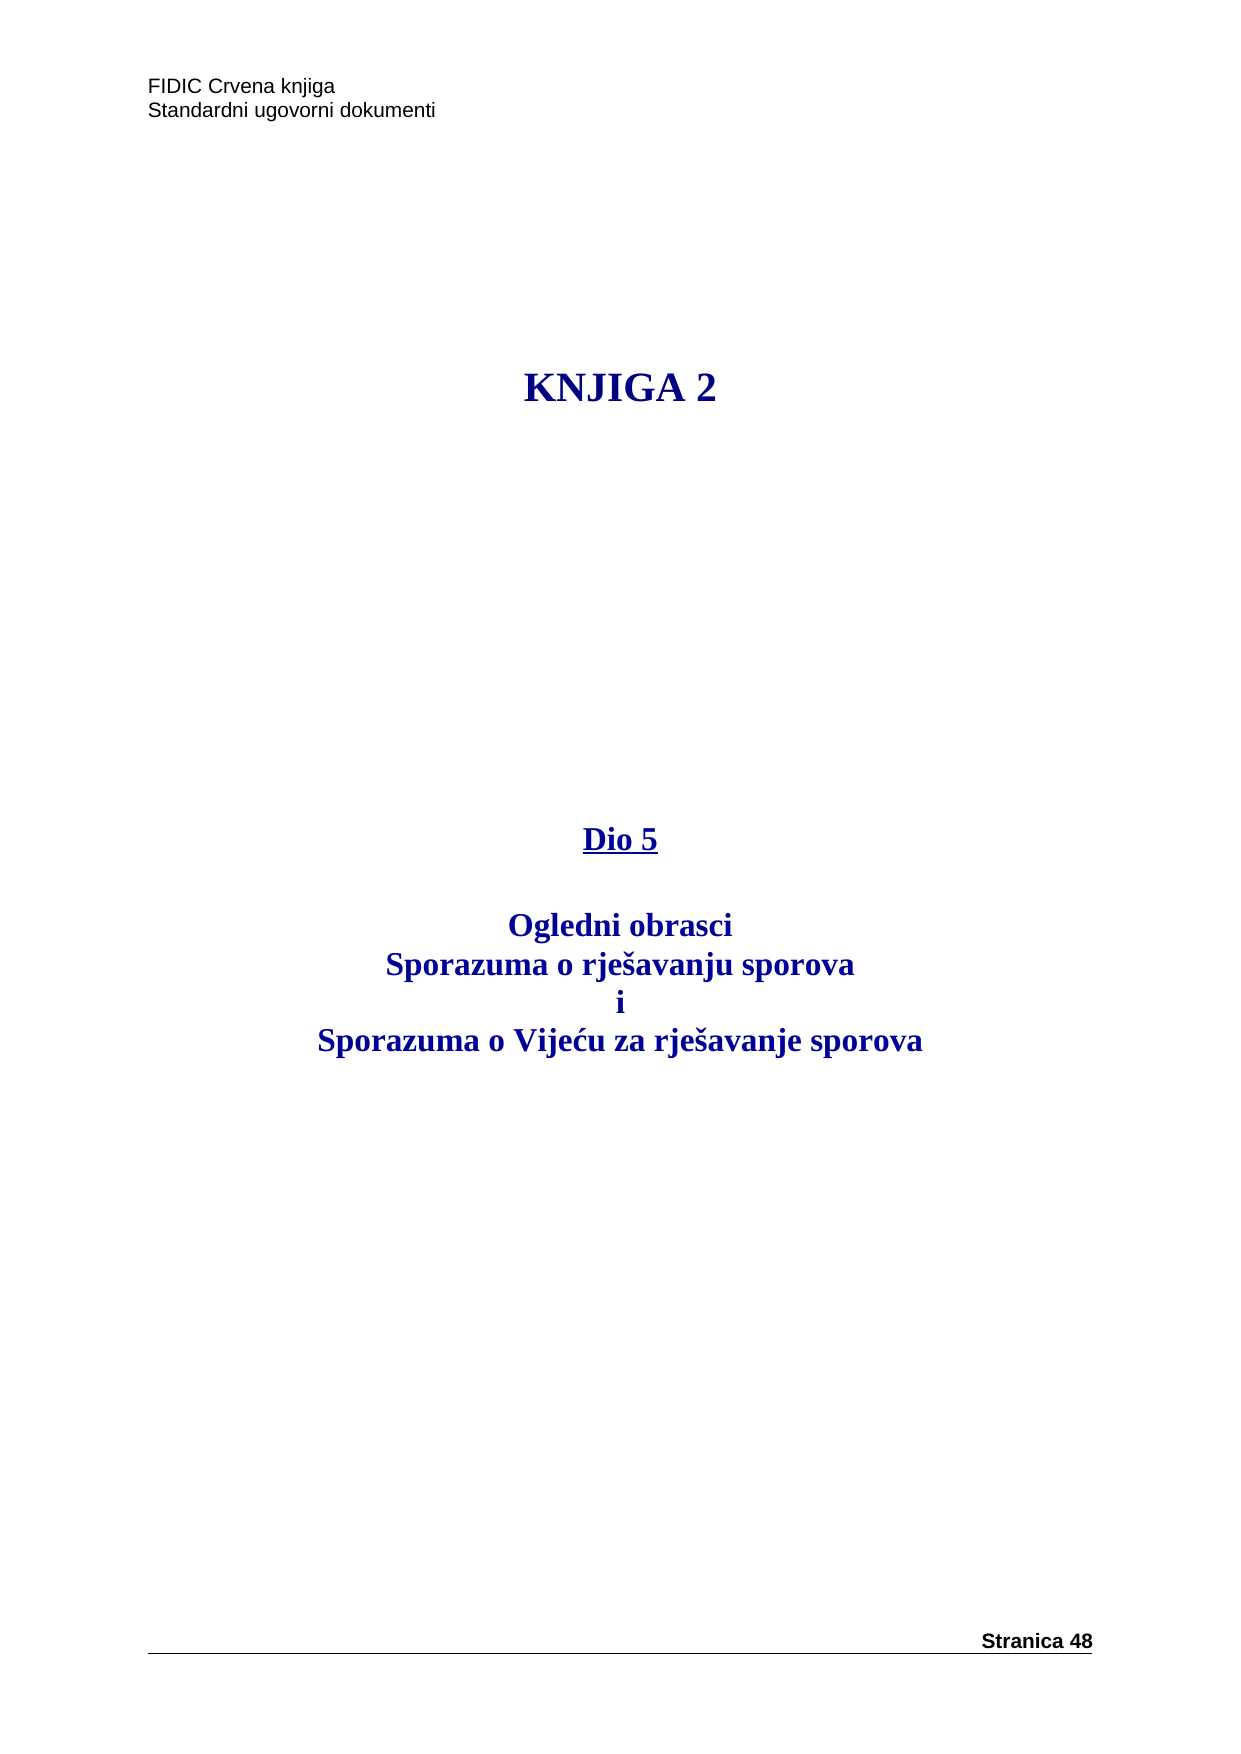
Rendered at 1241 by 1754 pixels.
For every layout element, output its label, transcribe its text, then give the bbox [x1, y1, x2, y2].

subtitle KNJIGA 2 [148, 362, 1092, 410]
text Sporazuma o Vijeću za rješavanje sporova [148, 1021, 1092, 1059]
text i [148, 982, 1092, 1021]
text Dio 5 [148, 819, 1092, 858]
text Ogledni obrasci [148, 906, 1092, 944]
text Sporazuma o rješavanju sporova [148, 944, 1092, 982]
